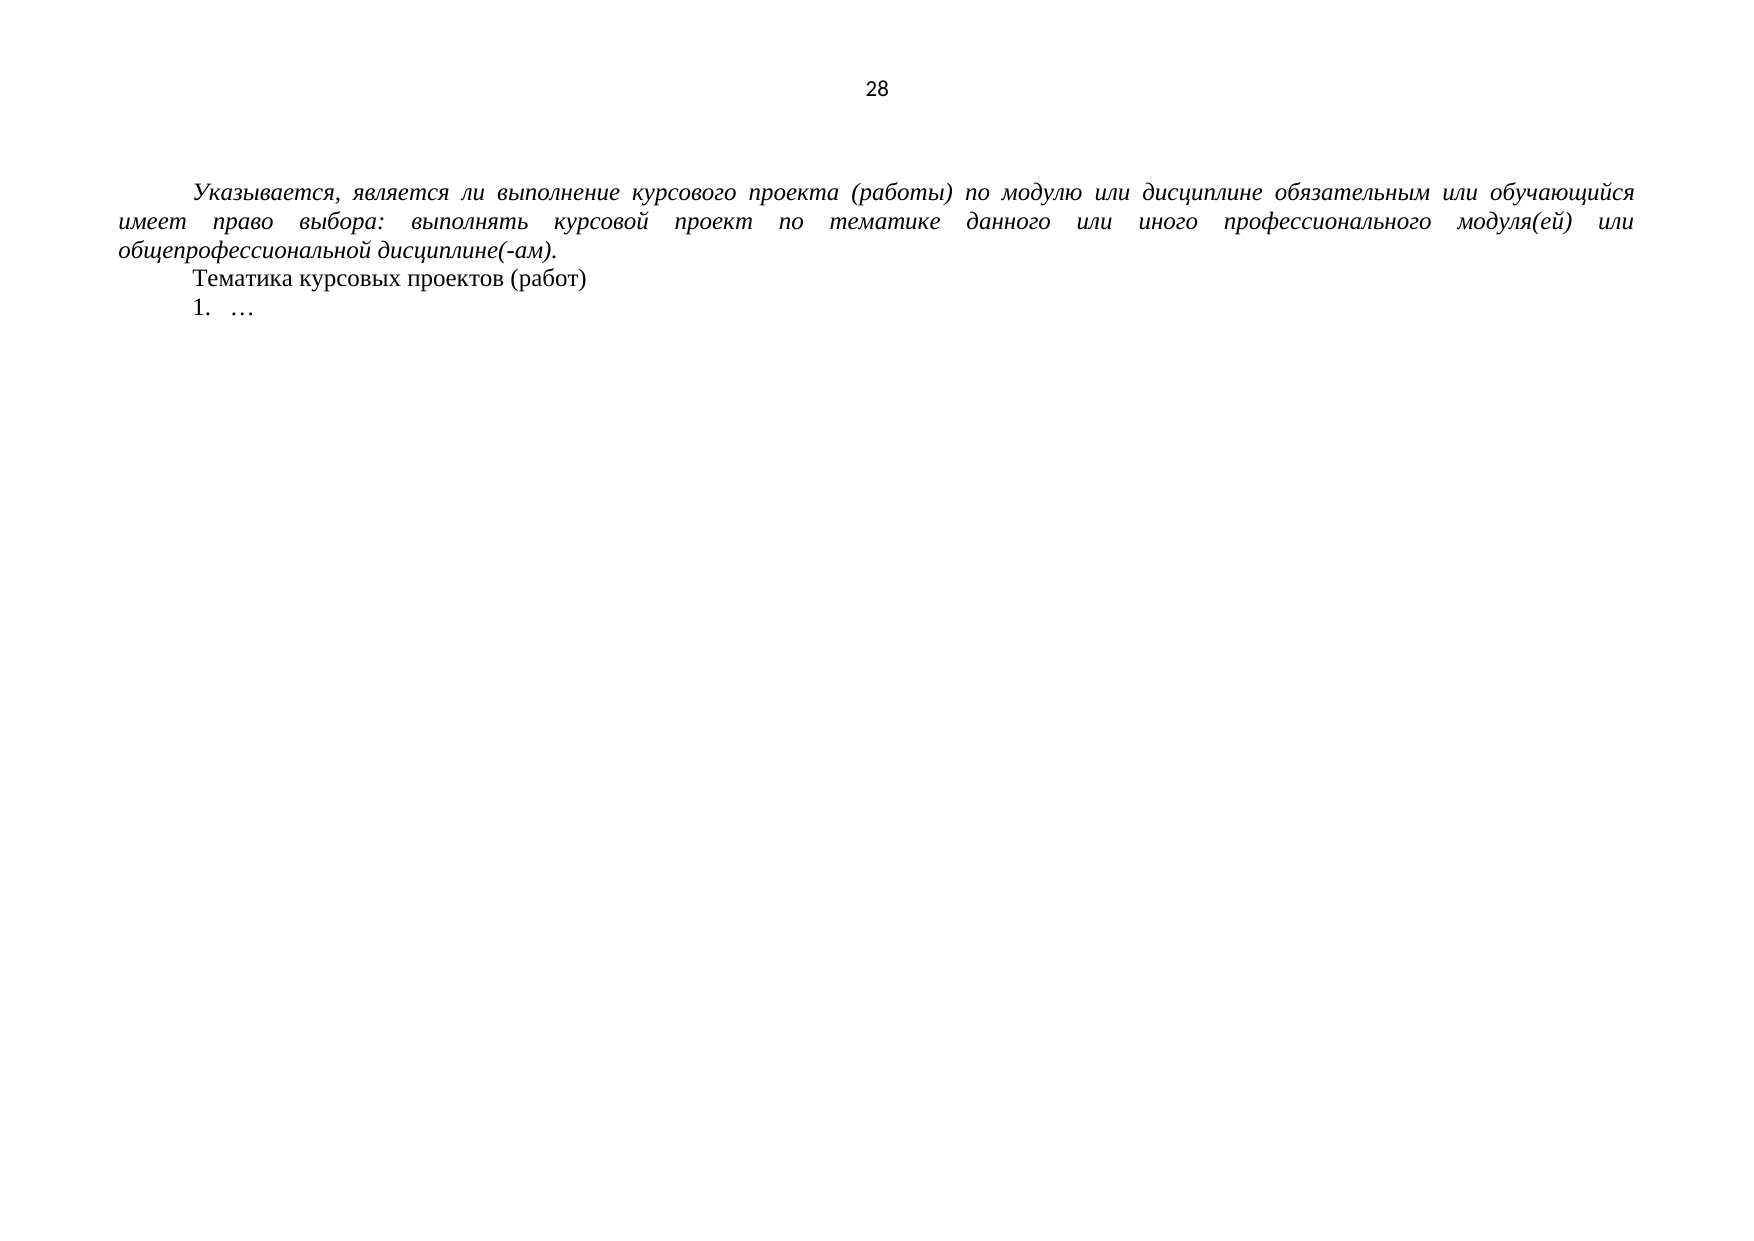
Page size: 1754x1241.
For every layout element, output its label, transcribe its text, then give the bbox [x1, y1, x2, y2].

list … [192, 292, 1636, 321]
text Указывается, является ли выполнение курсового проекта (работы) по модулю или дисциплине обязательным или обучающийся имеет право выбора: выполнять курсовой проект по тематике данного или иного профессионального модуля(ей) или общепрофессиональной дисциплине(-ам). [118, 177, 1636, 263]
text Тематика курсовых проектов (работ) [118, 263, 1636, 292]
